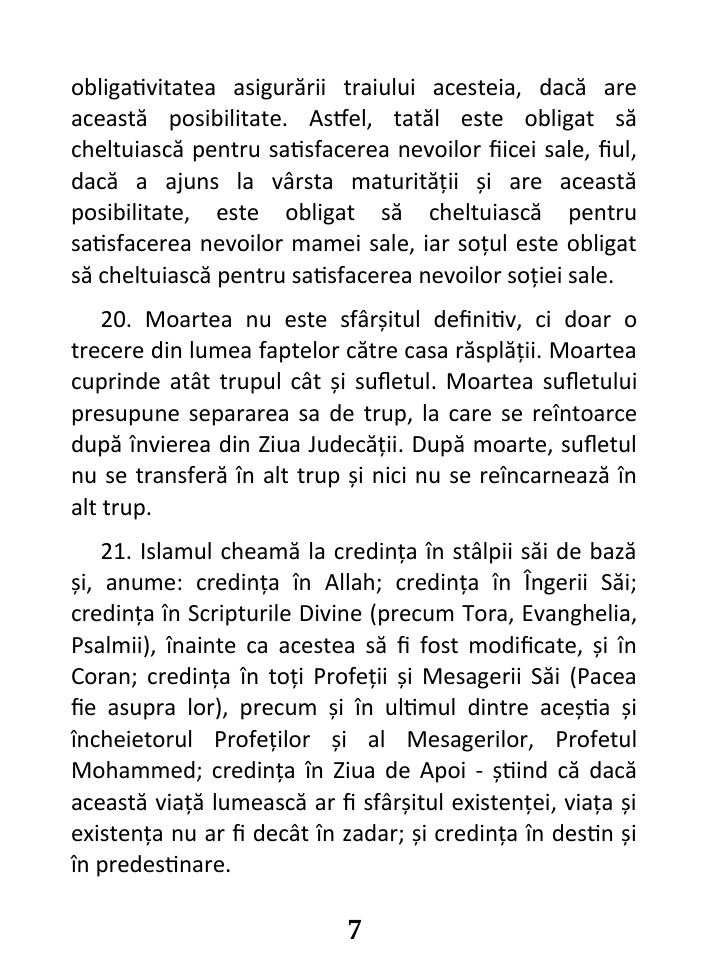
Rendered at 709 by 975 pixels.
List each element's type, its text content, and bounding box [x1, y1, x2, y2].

text 20. Moartea nu este sfârșitul definitiv, ci doar o trecere din lumea faptelor către casa răsplății. Moartea cuprinde atât trupul cât și sufletul. Moartea sufletului presupune separarea sa de trup, la care se reîntoarce după învierea din Ziua Judecății. După moarte, sufletul nu se transferă în alt trup și nici nu se reîncarnează în alt trup. [71, 303, 638, 521]
text 21. Islamul cheamă la credința în stâlpii săi de bază și, anume: credința în Allah; credința în Îngerii Săi; credința în Scripturile Divine (precum Tora, Evanghelia, Psalmii), înainte ca acestea să fi fost modificate, și în Coran; credința în toți Profeții și Mesagerii Săi (Pacea fie asupra lor), precum și în ultimul dintre aceștia și încheietorul Profeților și al Mesagerilor, Profetul Mohammed; credința în Ziua de Apoi - știind că dacă această viață lumească ar fi sfârșitul existenței, viața și existența nu ar fi decât în zadar; și credința în destin și în predestinare. [71, 535, 638, 879]
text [71, 71, 638, 289]
